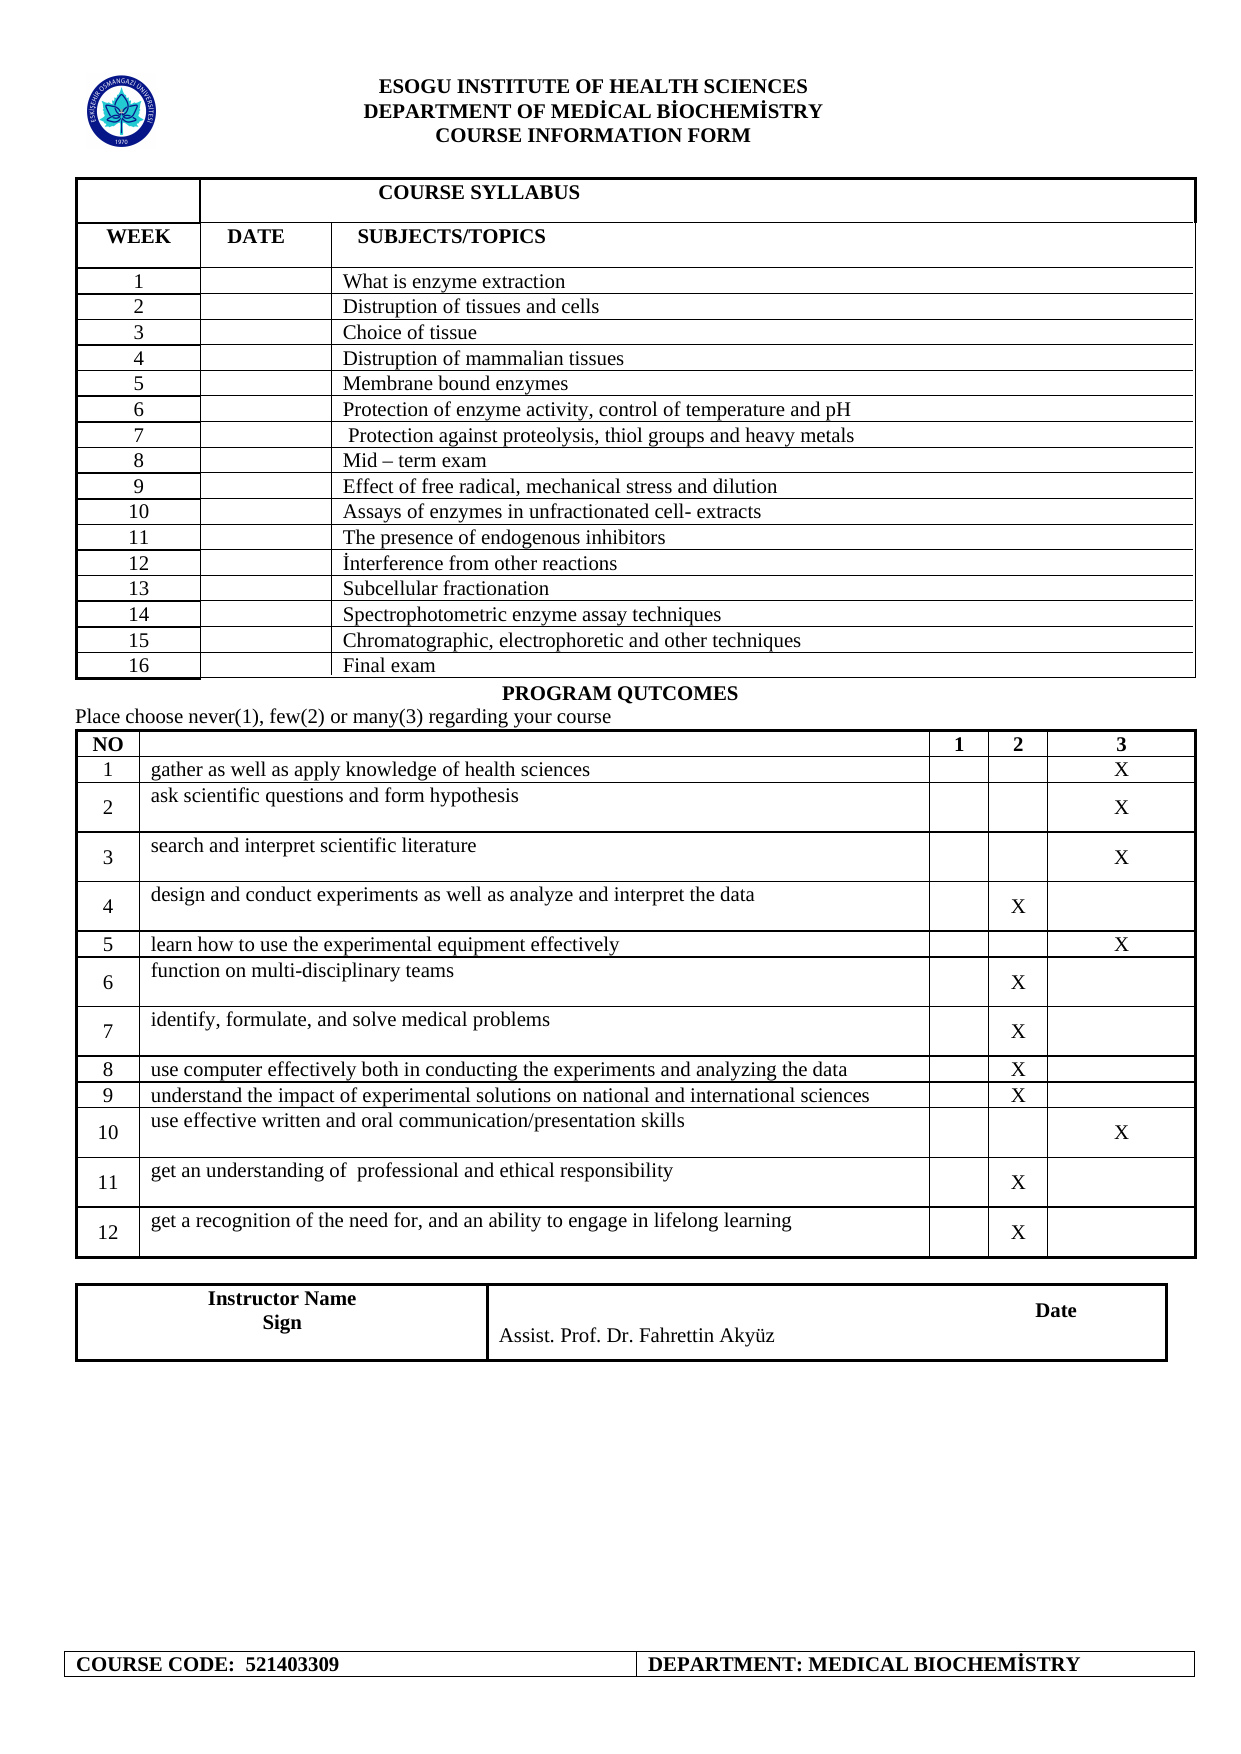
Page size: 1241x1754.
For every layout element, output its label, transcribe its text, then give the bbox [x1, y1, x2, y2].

table_cell [989, 833, 1047, 881]
table_cell 9 [78, 474, 200, 498]
table_cell 6 [78, 958, 139, 1006]
table_cell WEEK [78, 224, 200, 267]
table_cell [989, 1108, 1047, 1156]
table_cell What is enzyme extraction [332, 267, 1195, 293]
table_cell [201, 448, 331, 472]
table_cell X [989, 1057, 1047, 1081]
table_cell [1048, 1007, 1194, 1055]
table_cell [201, 601, 331, 626]
table_cell Chromatographic, electrophoretic and other techniques [332, 626, 1195, 652]
table_header COURSE SYLLABUS [201, 180, 1194, 222]
text PROGRAM QUTCOMES [75, 680, 1165, 704]
table_cell design and conduct experiments as well as analyze and interpret the data [140, 882, 929, 930]
table_cell [930, 1208, 988, 1256]
table_cell X [1048, 783, 1194, 831]
table_cell Distruption of mammalian tissues [332, 344, 1195, 370]
table_header 3 [1048, 732, 1194, 756]
table_cell 16 [78, 653, 200, 677]
table_cell 12 [78, 1208, 139, 1256]
table_cell [201, 294, 331, 318]
table_cell The presence of endogenous inhibitors [332, 524, 1195, 549]
table_cell X [1048, 833, 1194, 881]
table_header [78, 180, 199, 222]
table_cell [930, 1158, 988, 1206]
table_cell Protection of enzyme activity, control of temperature and pH [332, 395, 1195, 421]
table_cell 10 [78, 1108, 139, 1156]
table_header DEPARTMENT: MEDICAL BIOCHEMİSTRY [637, 1652, 1194, 1676]
table_cell Distruption of tissues and cells [332, 293, 1195, 318]
table_cell [201, 320, 331, 344]
table_cell X [1048, 757, 1194, 781]
table_cell get a recognition of the need for, and an ability to engage in lifelong learning [140, 1208, 929, 1256]
table_cell [201, 268, 331, 293]
table_cell 7 [78, 1007, 139, 1055]
table_cell X [989, 882, 1047, 930]
table_cell X [989, 1208, 1047, 1256]
table_cell [1048, 1158, 1194, 1206]
table_cell 1 [78, 269, 200, 293]
table_cell Final exam [331, 652, 1195, 677]
table_cell 9 [78, 1083, 139, 1107]
table_cell 7 [78, 423, 200, 447]
table_cell [201, 371, 331, 395]
table_cell 8 [78, 448, 200, 472]
table_cell SUBJECTS/TOPICS [332, 222, 1195, 267]
table_cell 14 [78, 602, 200, 626]
table_cell 5 [78, 932, 139, 956]
table_cell X [1048, 1108, 1194, 1156]
table_cell [989, 757, 1047, 781]
table_cell [930, 833, 988, 881]
table_cell [1048, 1083, 1194, 1107]
table_cell [1048, 1057, 1194, 1081]
table_cell İnterference from other reactions [332, 549, 1195, 575]
text Place choose never(1), few(2) or many(3) regarding your course [75, 704, 1165, 728]
table_cell Mid – term exam [332, 447, 1195, 472]
table_header COURSE CODE: 521403309 [65, 1652, 636, 1676]
table_cell [930, 1083, 988, 1107]
table_cell X [1048, 932, 1194, 956]
table_cell [201, 422, 331, 447]
table_cell understand the impact of experimental solutions on national and international sciences [140, 1083, 929, 1107]
table_cell learn how to use the experimental equipment effectively [140, 932, 929, 956]
table_cell [989, 932, 1047, 956]
table_cell 11 [78, 1158, 139, 1206]
table_cell 15 [78, 628, 200, 652]
table_cell X [989, 1158, 1047, 1206]
table_cell [930, 882, 988, 930]
table_cell ask scientific questions and form hypothesis [140, 783, 929, 831]
table_header 1 [930, 732, 988, 756]
table_cell gather as well as apply knowledge of health sciences [140, 757, 929, 781]
table_cell use effective written and oral communication/presentation skills [140, 1108, 929, 1156]
table_cell [1048, 1208, 1194, 1256]
table_cell 11 [78, 525, 200, 549]
table_cell [989, 783, 1047, 831]
table_cell [201, 627, 331, 652]
table_cell X [989, 958, 1047, 1006]
table_cell [201, 550, 331, 575]
table_cell [201, 653, 331, 677]
table_cell 8 [78, 1057, 139, 1081]
table_cell [201, 525, 331, 549]
table_cell 2 [78, 783, 139, 831]
table_cell [930, 1108, 988, 1156]
table_cell 10 [78, 500, 200, 523]
table_header NO [78, 732, 139, 756]
table_cell [1048, 958, 1194, 1006]
table_cell search and interpret scientific literature [140, 833, 929, 881]
table_cell identify, formulate, and solve medical problems [140, 1007, 929, 1055]
table_cell Spectrophotometric enzyme assay techniques [332, 600, 1195, 626]
table_cell 13 [78, 576, 200, 600]
table_cell Protection against proteolysis, thiol groups and heavy metals [332, 421, 1195, 447]
table_cell Membrane bound enzymes [332, 370, 1195, 395]
table_cell 12 [78, 551, 200, 575]
table_cell [930, 1007, 988, 1055]
table_cell [201, 473, 331, 498]
table_header Date Assist. Prof. Dr. Fahrettin Akyüz [489, 1286, 1165, 1359]
table_cell Subcellular fractionation [332, 575, 1195, 600]
table_cell 4 [78, 346, 200, 370]
table_cell [930, 783, 988, 831]
table_cell [201, 576, 331, 600]
table_cell Assays of enzymes in unfractionated cell- extracts [332, 498, 1195, 523]
table_cell function on multi-disciplinary teams [140, 958, 929, 1006]
table_cell 2 [78, 295, 200, 318]
table_cell Effect of free radical, mechanical stress and dilution [332, 472, 1195, 498]
table_cell 5 [78, 371, 200, 395]
table_header [140, 732, 929, 756]
table_cell [930, 757, 988, 781]
table_cell [930, 932, 988, 956]
table_cell X [989, 1007, 1047, 1055]
table_header 2 [989, 732, 1047, 756]
table_cell X [989, 1083, 1047, 1107]
table_cell 1 [78, 757, 139, 781]
picture [86, 73, 157, 149]
table_cell 3 [78, 833, 139, 881]
table_cell DATE [201, 223, 331, 267]
table_cell [930, 958, 988, 1006]
table_cell [201, 396, 331, 421]
table_cell Choice of tissue [332, 319, 1195, 344]
table_cell 4 [78, 882, 139, 930]
table_cell [1048, 882, 1194, 930]
table_cell use computer effectively both in conducting the experiments and analyzing the data [140, 1057, 929, 1081]
table_cell [930, 1057, 988, 1081]
table_cell [201, 499, 331, 523]
table_cell get an understanding of professional and ethical responsibility [140, 1158, 929, 1206]
table_header Instructor Name Sign [78, 1286, 486, 1359]
table_cell [201, 345, 331, 370]
table_cell 6 [78, 397, 200, 421]
table_cell 3 [78, 320, 200, 344]
